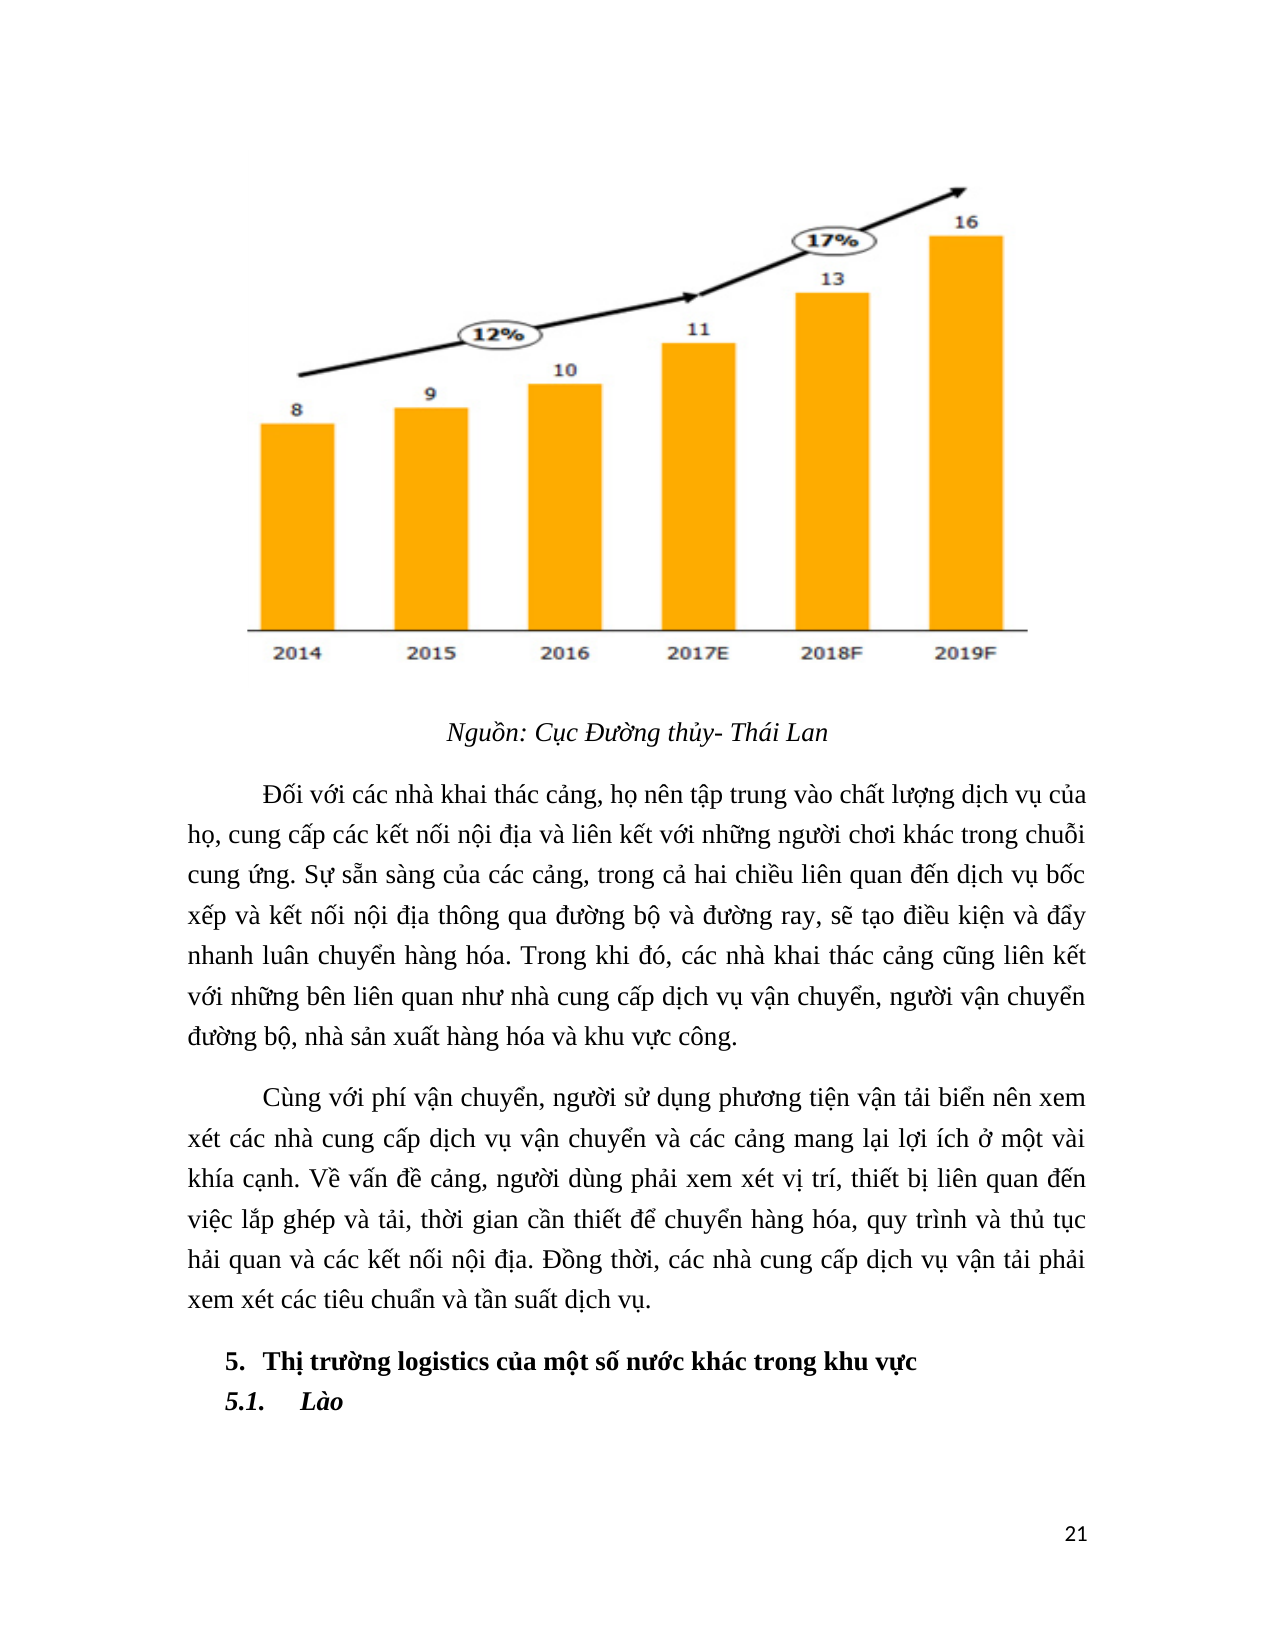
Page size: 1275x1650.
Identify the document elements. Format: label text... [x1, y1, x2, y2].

text Đối với các nhà khai thác cảng, họ nên tập trung vào chất lượng dịch vụ của họ, cung cấp các kết nối nội địa và liên kết với những người chơi khác trong chuỗi cung ứng. Sự sẵn sàng của các cảng, trong cả hai chiều liên quan đến dịch vụ bốc xếp và kết nối nội địa thông qua đường bộ và đường ray, sẽ tạo điều kiện và đẩy nhanh luân chuyển hàng hóa. Trong khi đó, các nhà khai thác cảng cũng liên kết với những bên liên quan như nhà cung cấp dịch vụ vận chuyển, người vận chuyển đường bộ, nhà sản xuất hàng hóa và khu vực công. [187, 778, 1087, 1051]
text Cùng với phí vận chuyển, người sử dụng phương tiện vận tải biển nên xem xét các nhà cung cấp dịch vụ vận chuyển và các cảng mang lại lợi ích ở một vài khía cạnh. Về vấn đề cảng, người dùng phải xem xét vị trí, thiết bị liên quan đến việc lắp ghép và tải, thời gian cần thiết để chuyển hàng hóa, quy trình và thủ tục hải quan và các kết nối nội địa. Đồng thời, các nhà cung cấp dịch vụ vận tải phải xem xét các tiêu chuẩn và tần suất dịch vụ. [187, 1081, 1087, 1315]
list Thị trường logistics của một số nước khác trong khu vực [225, 1345, 1087, 1376]
text Nguồn: Cục Đường thủy- Thái Lan [187, 716, 1087, 748]
list Lào [225, 1385, 1087, 1416]
picture [247, 150, 1028, 688]
